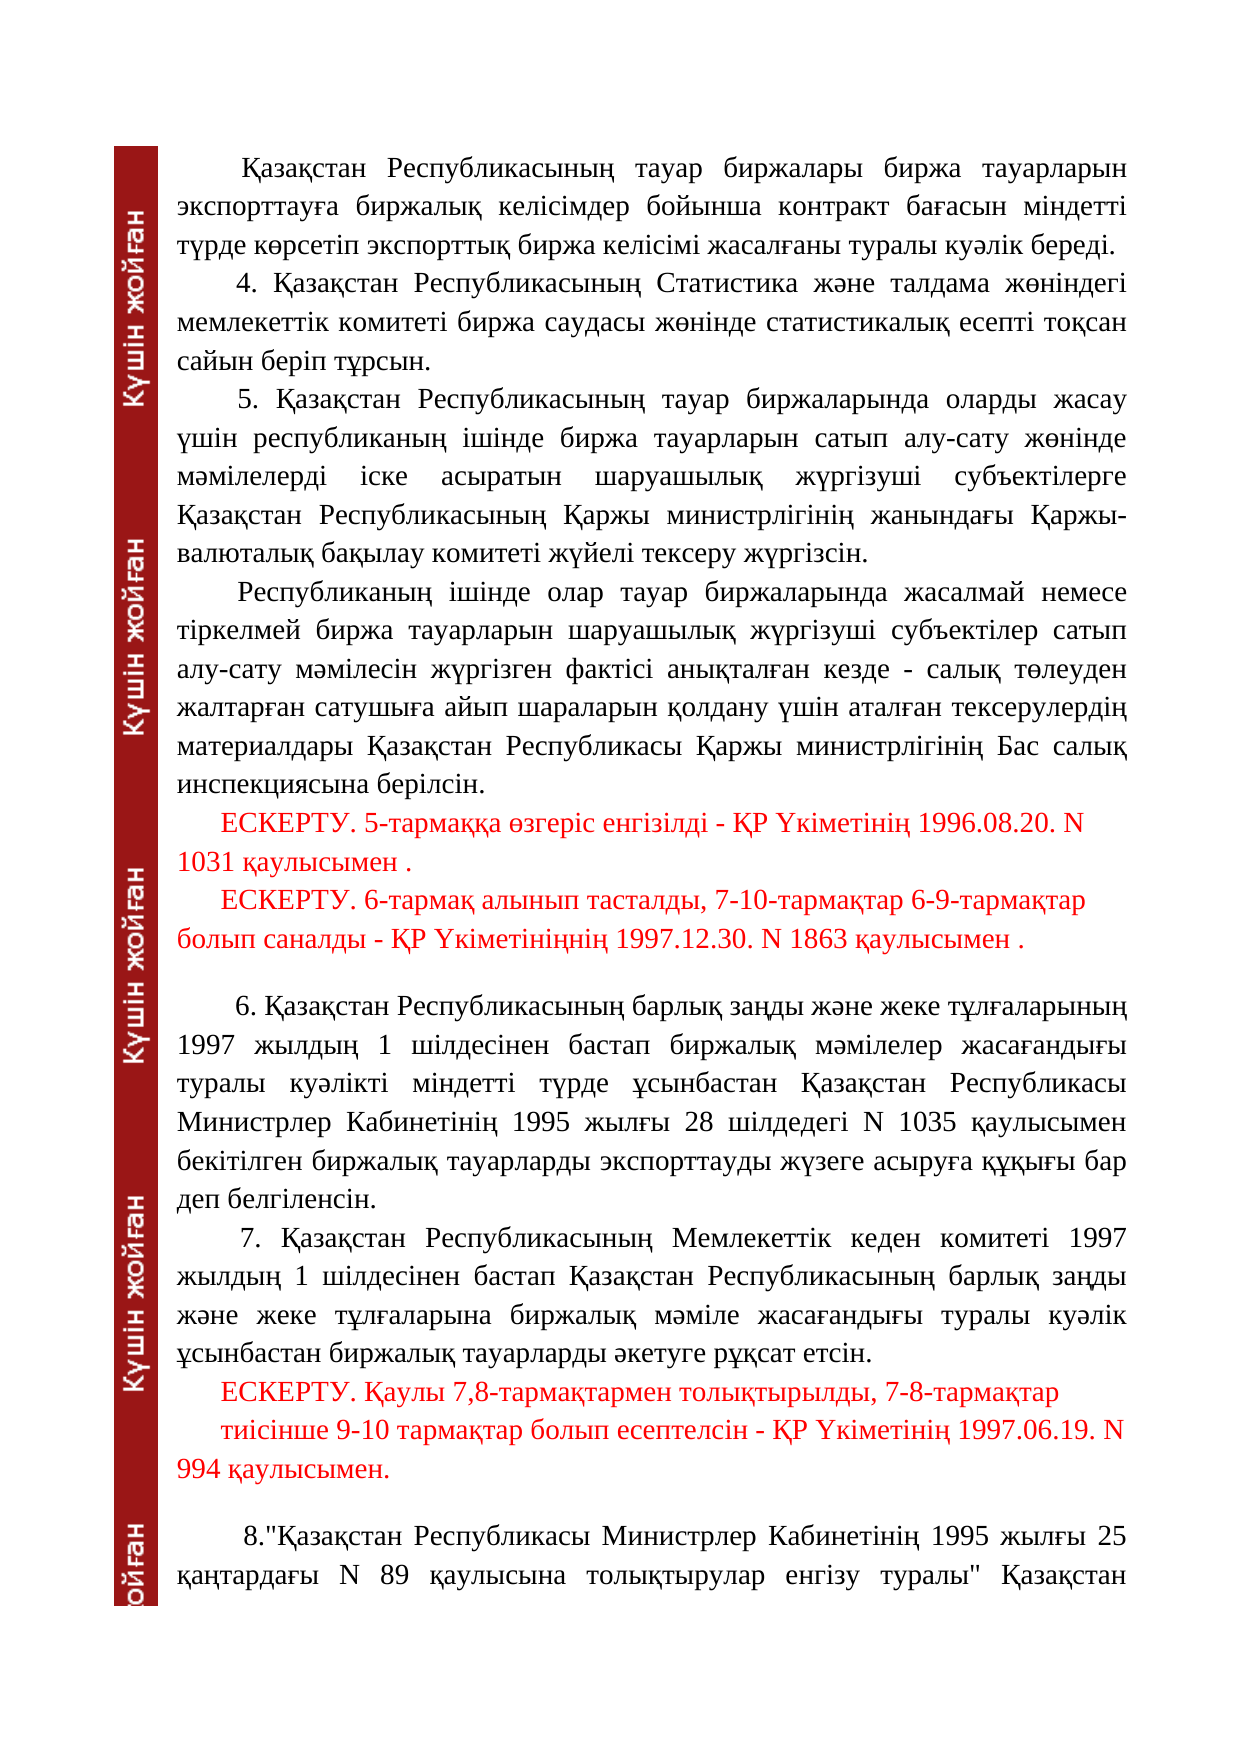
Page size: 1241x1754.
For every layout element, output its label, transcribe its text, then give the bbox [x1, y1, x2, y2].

picture [114, 146, 158, 150]
text 6. Қазақстан Республикасының барлық заңды және жеке тұлғаларының 1997 жылдың 1 шiлдесiнен бастап биржалық мәмiлелер жасағандығы туралы куәлiктi мiндеттi түрде ұсынбастан Қазақстан Республикасы Министрлер Кабинетiнiң 1995 жылғы 28 шiлдедегi N 1035 қаулысымен бекiтiлген биржалық тауарларды экспорттауды жүзеге асыруға құқығы бар деп белгiленсiн. [112, 988, 1128, 1215]
text 5. Қазақстан Республикасының тауар биржаларында оларды жасау үшiн республиканың iшiнде биржа тауарларын сатып алу-сату жөнiнде мәмiлелердi iске асыратын шаруашылық жүргiзушi субъектiлерге Қазақстан Республикасының Қаржы министрлiгiнiң жанындағы Қаржы-валюталық бақылау комитетi жүйелi тексеру жүргiзсiн. [112, 381, 1128, 569]
picture [114, 1369, 158, 1374]
picture [114, 376, 158, 381]
text Республиканың iшiнде олар тауар биржаларында жасалмай немесе тiркелмей биржа тауарларын шаруашылық жүргiзушi субъектiлер сатып алу-сату мәмiлесiн жүргiзген фактiсi анықталған кезде - салық төлеуден жалтарған сатушыға айып шараларын қолдану үшiн аталған тексерулердiң материалдары Қазақстан Республикасы Қаржы министрлiгiнiң Бас салық инспекциясына берiлсiн. [112, 574, 1128, 800]
picture [114, 569, 158, 574]
text 4. Қазақстан Республикасының Статистика және талдама жөнiндегi мемлекеттiк комитетi биржа саудасы жөнiнде статистикалық есептi тоқсан сайын берiп тұрсын. [112, 266, 1128, 376]
picture [114, 1215, 158, 1220]
picture [114, 1591, 158, 1606]
text 7. Қазақстан Республикасының Мемлекеттiк кеден комитетi 1997 жылдың 1 шiлдесiнен бастап Қазақстан Республикасының барлық заңды және жеке тұлғаларына биржалық мәмiле жасағандығы туралы куәлiк ұсынбастан биржалық тауарларды әкетуге рұқсат етсiн. [112, 1220, 1128, 1369]
text ЕСКЕРТУ. 5-тармаққа өзгерiс енгiзiлдi - ҚР Үкіметінiң 1996.08.20. N 1031 қаулысымен . ЕСКЕРТУ. 6-тармақ алынып тасталды, 7-10-тармақтар 6-9-тармақтар болып саналды - ҚР Үкіметініңнiң 1997.12.30. N 1863 қаулысымен . [112, 805, 1128, 984]
text Қазақстан Республикасының тауар биржалары биржа тауарларын экспорттауға биржалық келiсiмдер бойынша контракт бағасын мiндеттi түрде көрсетiп экспорттық биржа келiсiмi жасалғаны туралы куәлiк бередi. [112, 150, 1128, 261]
picture [114, 984, 158, 988]
text ЕСКЕРТУ. Қаулы 7,8-тармақтармен толықтырылды, 7-8-тармақтар тиiсiнше 9-10 тармақтар болып есептелсiн - ҚР Үкіметінiң 1997.06.19. N 994 қаулысымен. [112, 1374, 1128, 1515]
picture [114, 800, 158, 805]
picture [114, 261, 158, 266]
